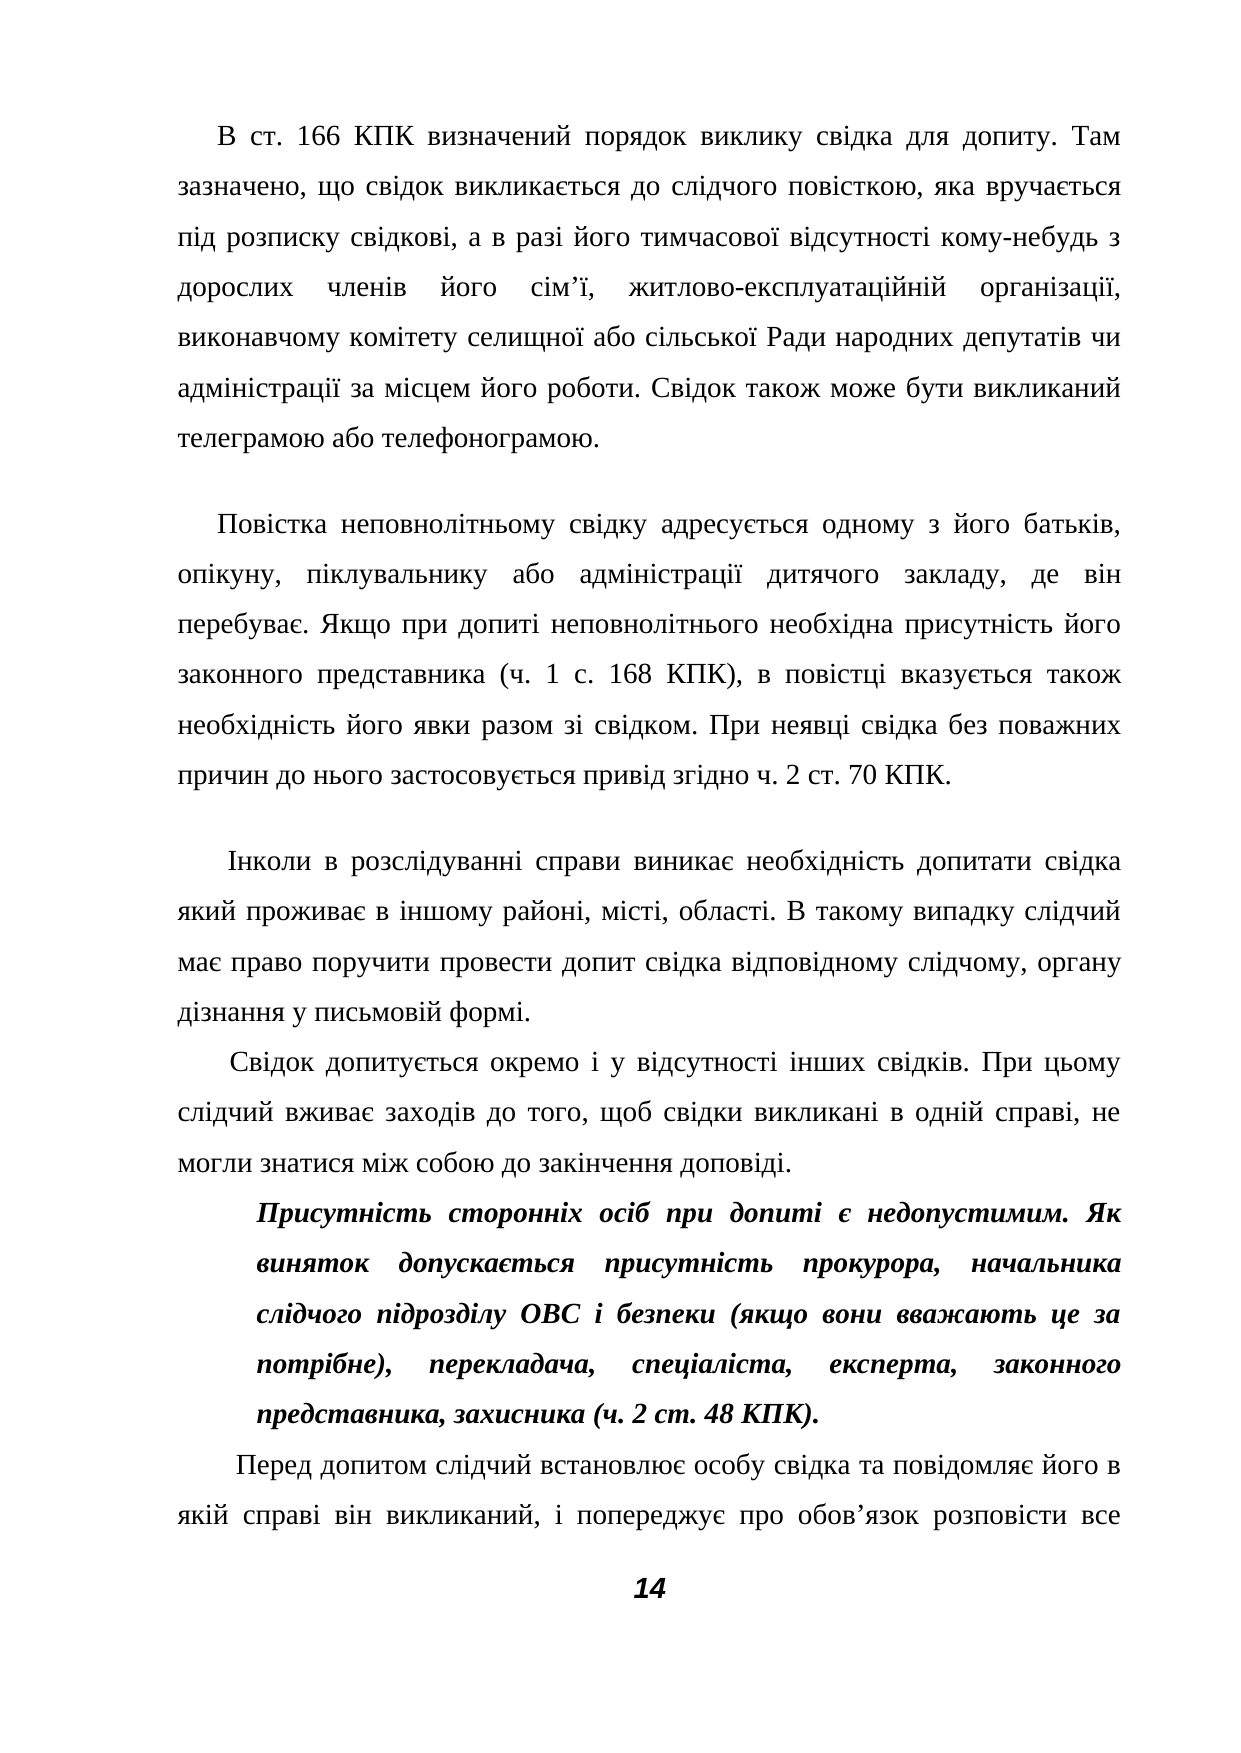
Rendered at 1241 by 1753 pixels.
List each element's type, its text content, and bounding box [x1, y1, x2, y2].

text Свідок допитується окремо і у відсутності інших свідків. При цьому слідчий вживає заходів до того, щоб свідки викликані в одній справі, не могли знатися між собою до закінчення доповіді. [177, 1044, 1122, 1178]
text Інколи в розслідуванні справи виникає необхідність допитати свідка який проживає в іншому районі, місті, області. В такому випадку слідчий має право поручити провести допит свідка відповідному слідчому, органу дізнання у письмовій формі. [177, 843, 1122, 1027]
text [177, 1447, 1122, 1531]
text Присутність сторонніх осіб при допиті є недопустимим. Як виняток допускається присутність прокурора, начальника слідчого підрозділу ОВС і безпеки (якщо вони вважають це за потрібне), перекладача, спеціаліста, експерта, законного представника, захисника (ч. 2 ст. 48 КПК). [256, 1195, 1122, 1430]
text Повістка неповнолітньому свідку адресується одному з його батьків, опікуну, піклувальнику або адміністрації дитячого закладу, де він перебуває. Якщо при допиті неповнолітнього необхідна присутність його законного представника (ч. 1 с. 168 КПК), в повістці вказується також необхідність його явки разом зі свідком. При неявці свідка без поважних причин до нього застосовується привід згідно ч. 2 ст. 70 КПК. [177, 506, 1122, 791]
text В ст. 166 КПК визначений порядок виклику свідка для допиту. Там зазначено, що свідок викликається до слідчого повісткою, яка вручається під розписку свідкові, а в разі його тимчасової відсутності кому-небудь з дорослих членів його сім’ї, житлово-експлуатаційній організації, виконавчому комітету селищної або сільської Ради народних депутатів чи адміністрації за місцем його роботи. Свідок також може бути викликаний телеграмою або телефонограмою. [177, 118, 1122, 453]
